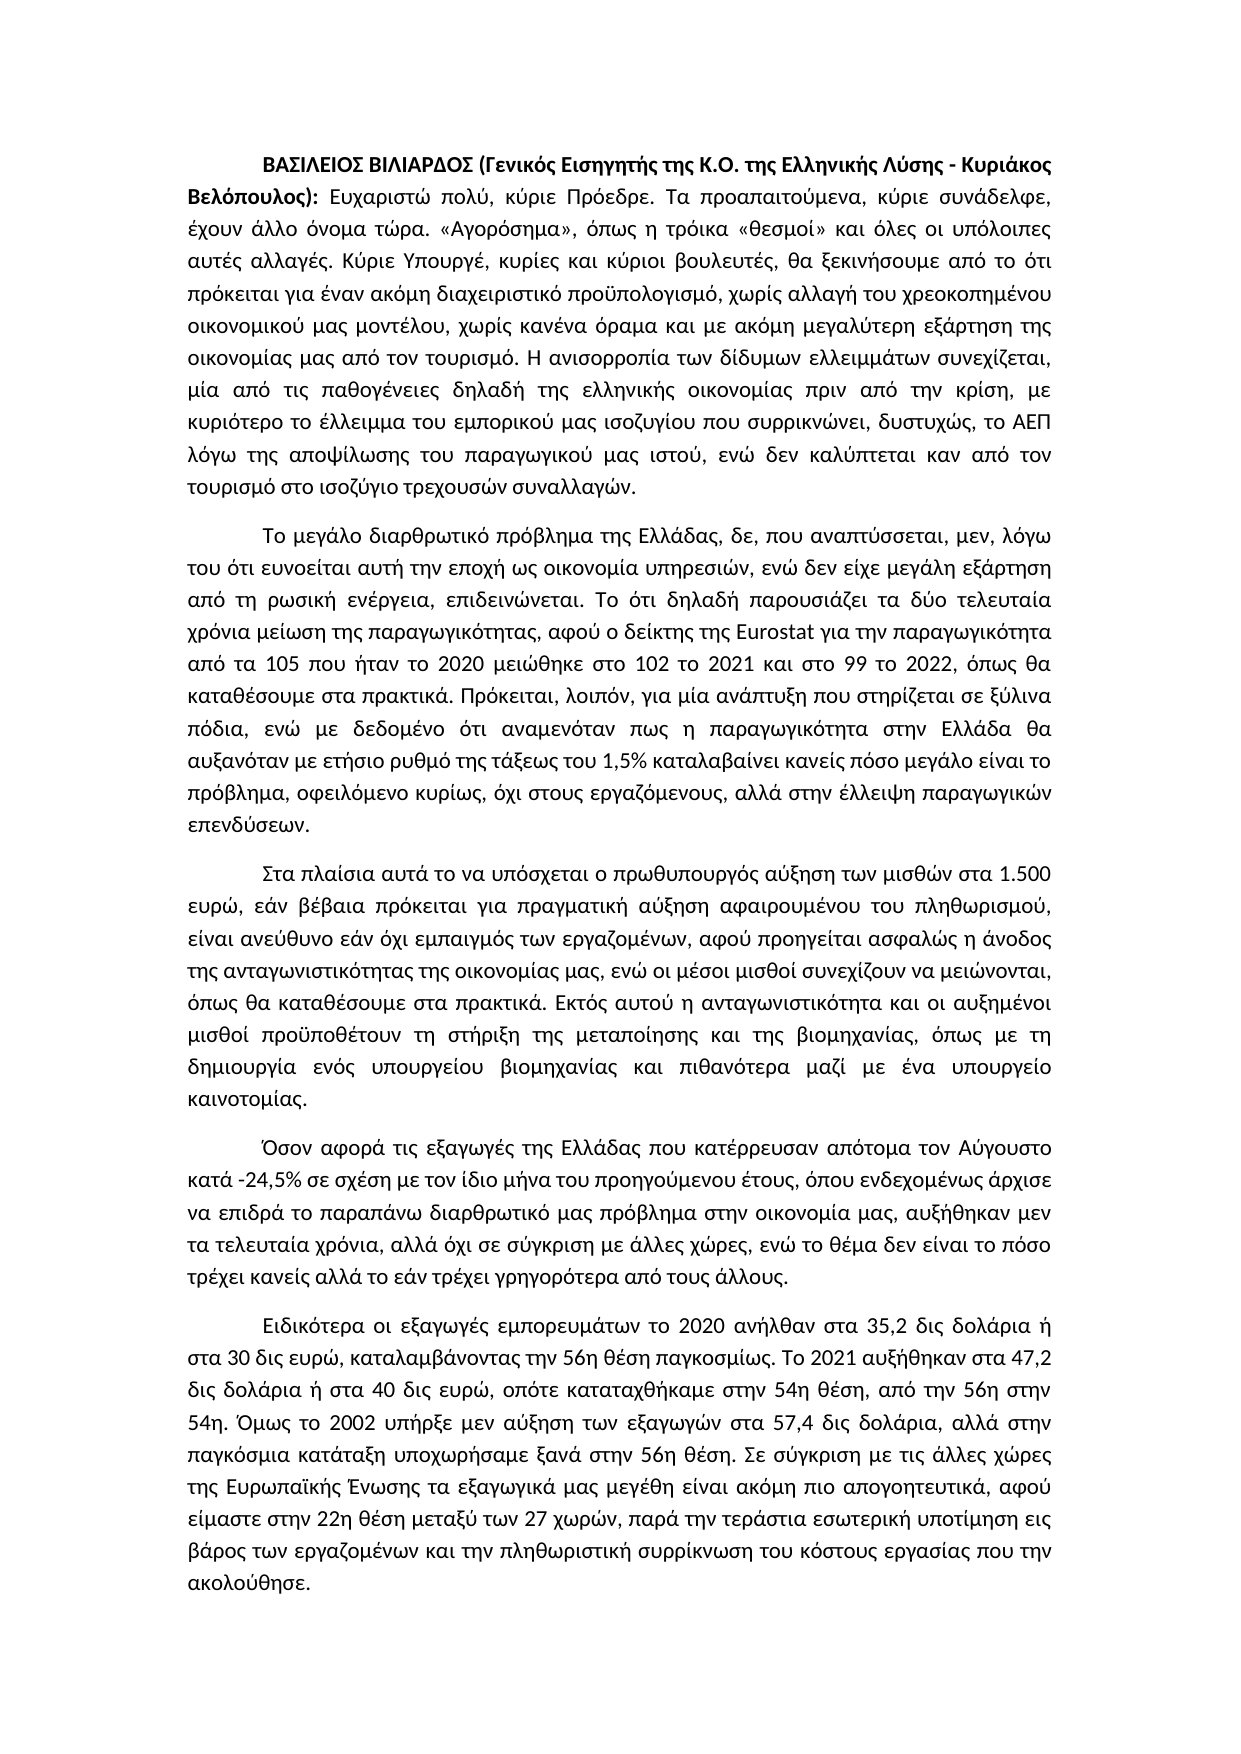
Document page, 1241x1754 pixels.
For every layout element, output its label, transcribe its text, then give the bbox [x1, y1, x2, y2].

text Ειδικότερα οι εξαγωγές εμπορευμάτων το 2020 ανήλθαν στα 35,2 δις δολάρια ή στα 30 δις ευρώ, καταλαμβάνοντας την 56η θέση παγκοσμίως. Το 2021 αυξήθηκαν στα 47,2 δις δολάρια ή στα 40 δις ευρώ, οπότε καταταχθήκαμε στην 54η θέση, από την 56η στην 54η. Όμως το 2002 υπήρξε μεν αύξηση των εξαγωγών στα 57,4 δις δολάρια, αλλά στην παγκόσμια κατάταξη υποχωρήσαμε ξανά στην 56η θέση. Σε σύγκριση με τις άλλες χώρες της Ευρωπαϊκής Ένωσης τα εξαγωγικά μας μεγέθη είναι ακόμη πιο απογοητευτικά, αφού είμαστε στην 22η θέση μεταξύ των 27 χωρών, παρά την τεράστια εσωτερική υποτίμηση εις βάρος των εργαζομένων και την πληθωριστική συρρίκνωση του κόστους εργασίας που την ακολούθησε. [187, 1311, 1053, 1597]
text ΒΑΣΙΛΕΙΟΣ ΒΙΛΙΑΡΔΟΣ (Γενικός Εισηγητής της Κ.Ο. της Ελληνικής Λύσης - Κυριάκος Βελόπουλος): Ευχαριστώ πολύ, κύριε Πρόεδρε. Τα προαπαιτούμενα, κύριε συνάδελφε, έχουν άλλο όνομα τώρα. «Αγορόσημα», όπως η τρόικα «θεσμοί» και όλες οι υπόλοιπες αυτές αλλαγές. Κύριε Υπουργέ, κυρίες και κύριοι βουλευτές, θα ξεκινήσουμε από το ότι πρόκειται για έναν ακόμη διαχειριστικό προϋπολογισμό, χωρίς αλλαγή του χρεοκοπημένου οικονομικού μας μοντέλου, χωρίς κανένα όραμα και με ακόμη μεγαλύτερη εξάρτηση της οικονομίας μας από τον τουρισμό. Η ανισορροπία των δίδυμων ελλειμμάτων συνεχίζεται, μία από τις παθογένειες δηλαδή της ελληνικής οικονομίας πριν από την κρίση, με κυριότερο το έλλειμμα του εμπορικού μας ισοζυγίου που συρρικνώνει, δυστυχώς, το ΑΕΠ λόγω της αποψίλωσης του παραγωγικού μας ιστού, ενώ δεν καλύπτεται καν από τον τουρισμό στο ισοζύγιο τρεχουσών συναλλαγών. [187, 150, 1053, 500]
text Όσον αφορά τις εξαγωγές της Ελλάδας που κατέρρευσαν απότομα τον Αύγουστο κατά -24,5% σε σχέση με τον ίδιο μήνα του προηγούμενου έτους, όπου ενδεχομένως άρχισε να επιδρά το παραπάνω διαρθρωτικό μας πρόβλημα στην οικονομία μας, αυξήθηκαν μεν τα τελευταία χρόνια, αλλά όχι σε σύγκριση με άλλες χώρες, ενώ το θέμα δεν είναι το πόσο τρέχει κανείς αλλά το εάν τρέχει γρηγορότερα από τους άλλους. [187, 1133, 1053, 1290]
text Το μεγάλο διαρθρωτικό πρόβλημα της Ελλάδας, δε, που αναπτύσσεται, μεν, λόγω του ότι ευνοείται αυτή την εποχή ως οικονομία υπηρεσιών, ενώ δεν είχε μεγάλη εξάρτηση από τη ρωσική ενέργεια, επιδεινώνεται. Το ότι δηλαδή παρουσιάζει τα δύο τελευταία χρόνια μείωση της παραγωγικότητας, αφού ο δείκτης της Eurostat για την παραγωγικότητα από τα 105 που ήταν το 2020 μειώθηκε στο 102 το 2021 και στο 99 το 2022, όπως θα καταθέσουμε στα πρακτικά. Πρόκειται, λοιπόν, για μία ανάπτυξη που στηρίζεται σε ξύλινα πόδια, ενώ με δεδομένο ότι αναμενόταν πως η παραγωγικότητα στην Ελλάδα θα αυξανόταν με ετήσιο ρυθμό της τάξεως του 1,5% καταλαβαίνει κανείς πόσο μεγάλο είναι το πρόβλημα, οφειλόμενο κυρίως, όχι στους εργαζόμενους, αλλά στην έλλειψη παραγωγικών επενδύσεων. [187, 521, 1053, 838]
text Στα πλαίσια αυτά το να υπόσχεται ο πρωθυπουργός αύξηση των μισθών στα 1.500 ευρώ, εάν βέβαια πρόκειται για πραγματική αύξηση αφαιρουμένου του πληθωρισμού, είναι ανεύθυνο εάν όχι εμπαιγμός των εργαζομένων, αφού προηγείται ασφαλώς η άνοδος της ανταγωνιστικότητας της οικονομίας μας, ενώ οι μέσοι μισθοί συνεχίζουν να μειώνονται, όπως θα καταθέσουμε στα πρακτικά. Εκτός αυτού η ανταγωνιστικότητα και οι αυξημένοι μισθοί προϋποθέτουν τη στήριξη της μεταποίησης και της βιομηχανίας, όπως με τη δημιουργία ενός υπουργείου βιομηχανίας και πιθανότερα μαζί με ένα υπουργείο καινοτομίας. [187, 859, 1053, 1113]
